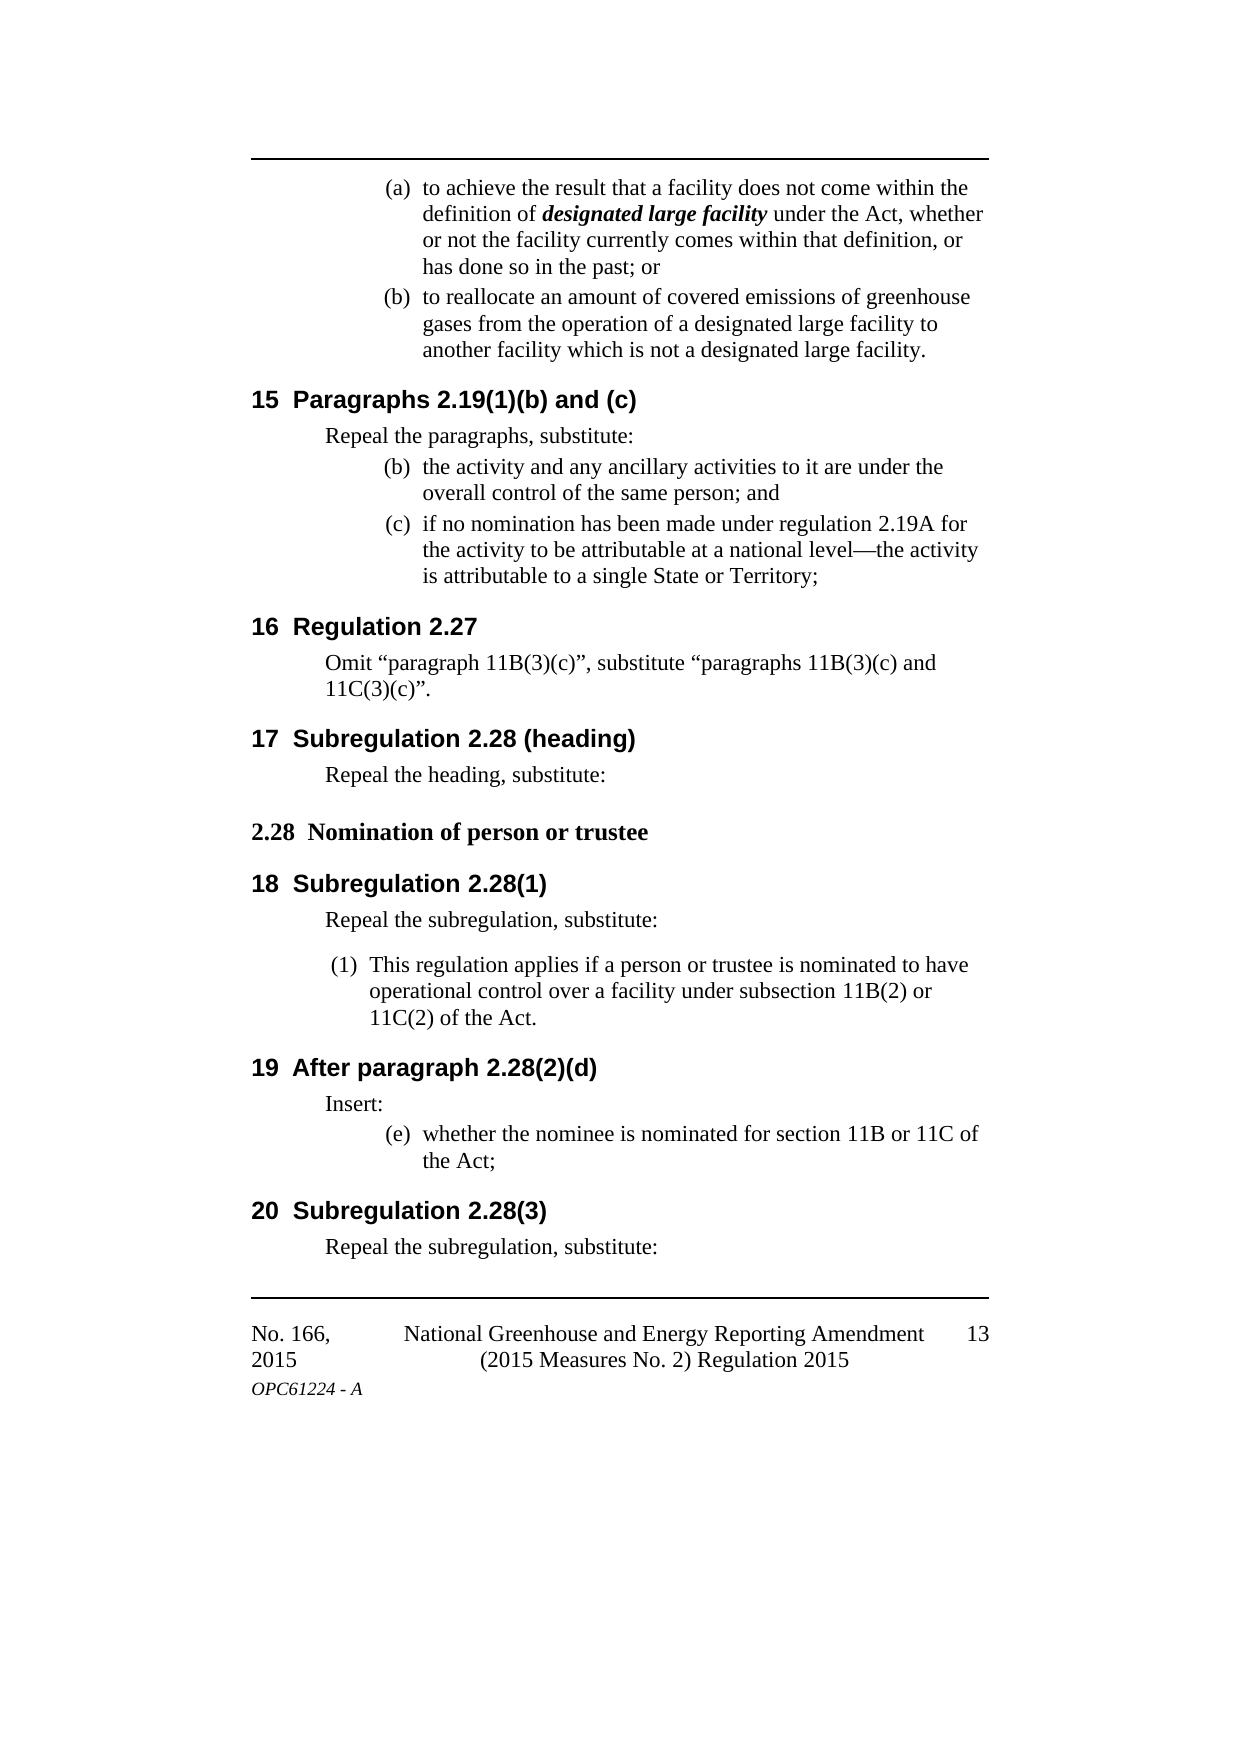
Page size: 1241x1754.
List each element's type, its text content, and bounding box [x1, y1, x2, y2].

text 20 Subregulation 2.28(3) [251, 1196, 989, 1225]
text 15 Paragraphs 2.19(1)(b) and (c) [251, 385, 989, 414]
text Insert: [325, 1090, 989, 1116]
text Repeal the subregulation, substitute: [325, 1233, 989, 1259]
text Repeal the paragraphs, substitute: [325, 422, 989, 449]
text Repeal the subregulation, substitute: [325, 906, 989, 932]
text (b) the activity and any ancillary activities to it are under the overall control of the same person; and [251, 453, 989, 506]
text 17 Subregulation 2.28 (heading) [251, 724, 989, 753]
text (b) to reallocate an amount of covered emissions of greenhouse gases from the operation of a designated large facility to another facility which is not a designated large facility. [251, 283, 989, 362]
text 16 Regulation 2.27 [251, 612, 989, 640]
text Omit “paragraph 11B(3)(c)”, substitute “paragraphs 11B(3)(c) and 11C(3)(c)”. [325, 649, 989, 701]
text 19 After paragraph 2.28(2)(d) [251, 1053, 989, 1082]
text 18 Subregulation 2.28(1) [251, 869, 989, 897]
text 2.28 Nomination of person or trustee [251, 817, 989, 846]
text (e) whether the nominee is nominated for section 11B or 11C of the Act; [251, 1120, 989, 1173]
text Repeal the heading, substitute: [325, 761, 989, 788]
text (c) if no nomination has been made under regulation 2.19A for the activity to be attributable at a national level—the activity is attributable to a single State or Territory; [251, 510, 989, 589]
text (1) This regulation applies if a person or trustee is nominated to have operational control over a facility under subsection 11B(2) or 11C(2) of the Act. [251, 951, 989, 1030]
text (a) to achieve the result that a facility does not come within the definition of designated large facility under the Act, whether or not the facility currently comes within that definition, or has done so in the past; or [251, 174, 989, 279]
